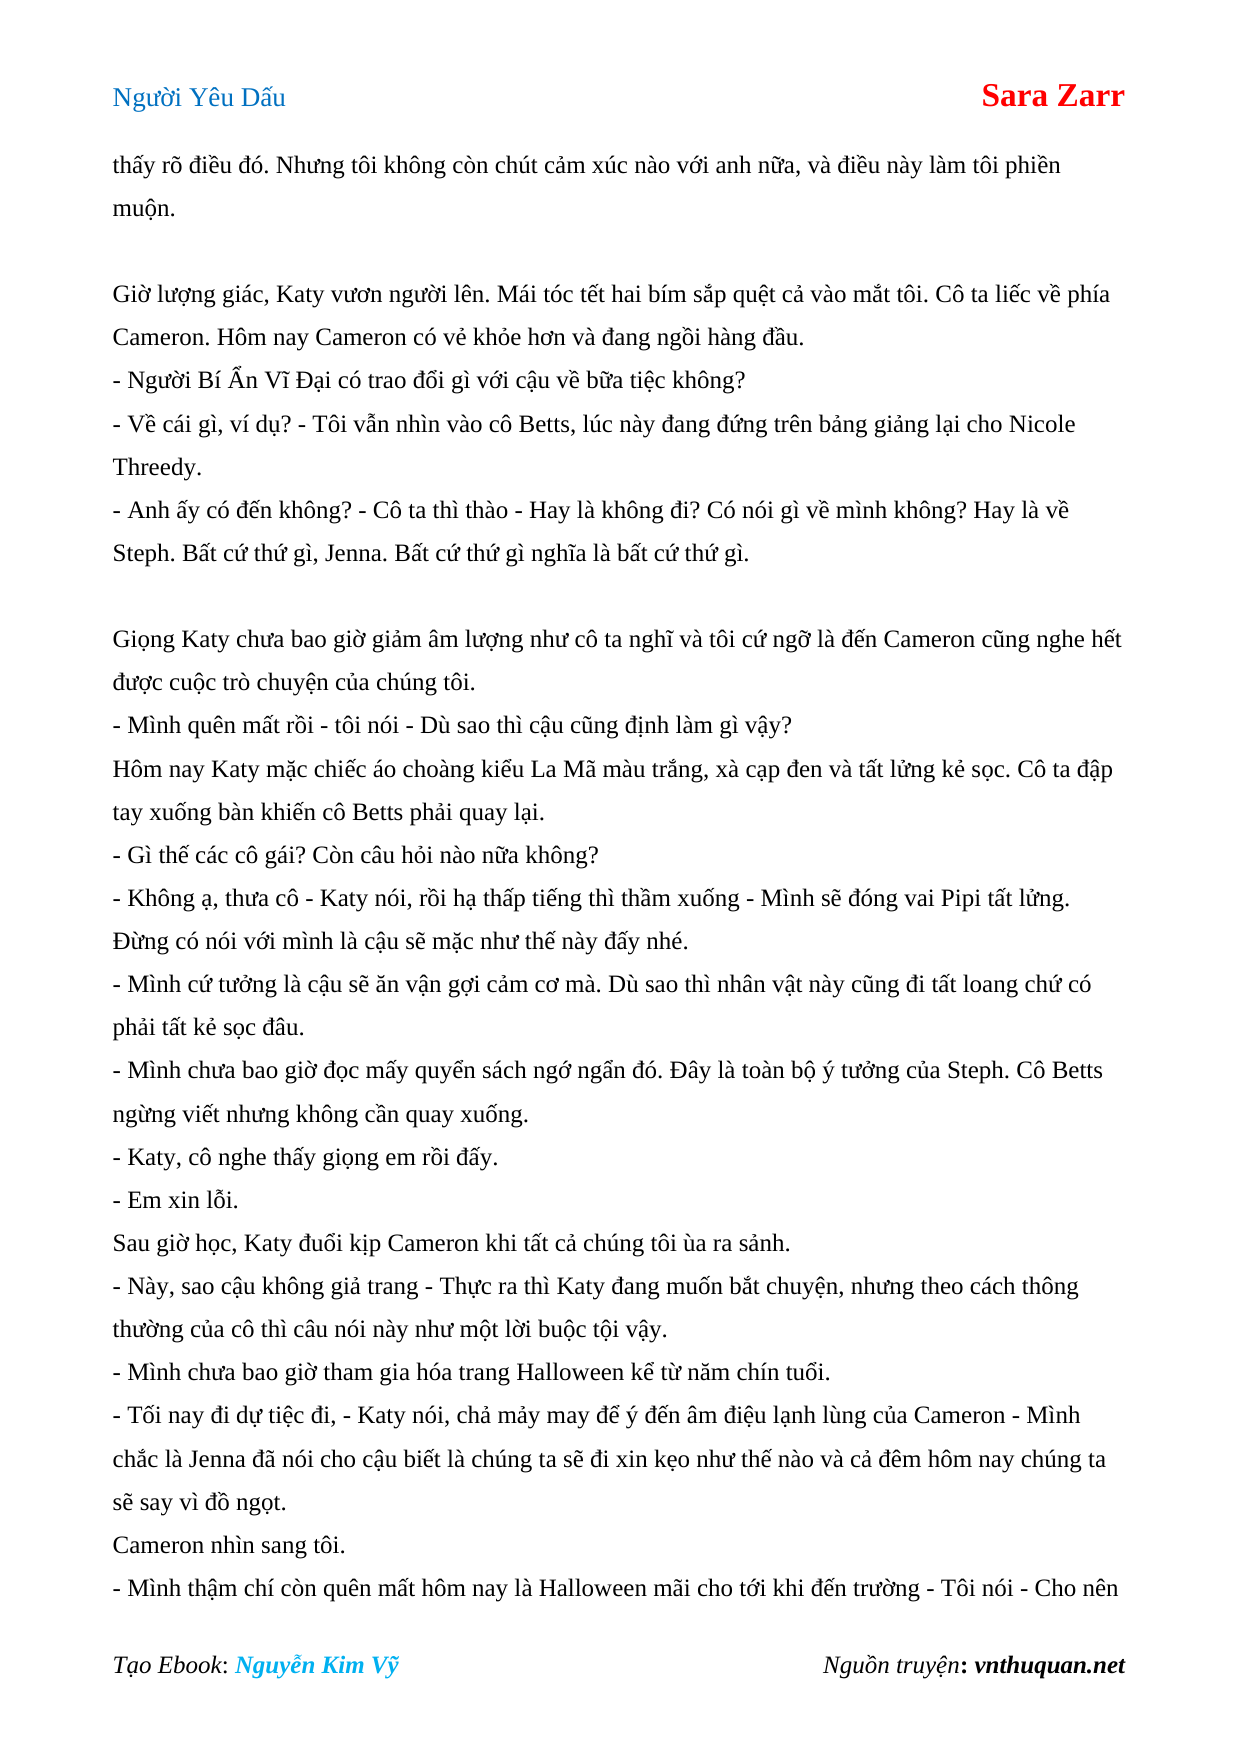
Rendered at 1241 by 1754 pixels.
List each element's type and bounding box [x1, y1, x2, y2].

text [112, 150, 1128, 1602]
